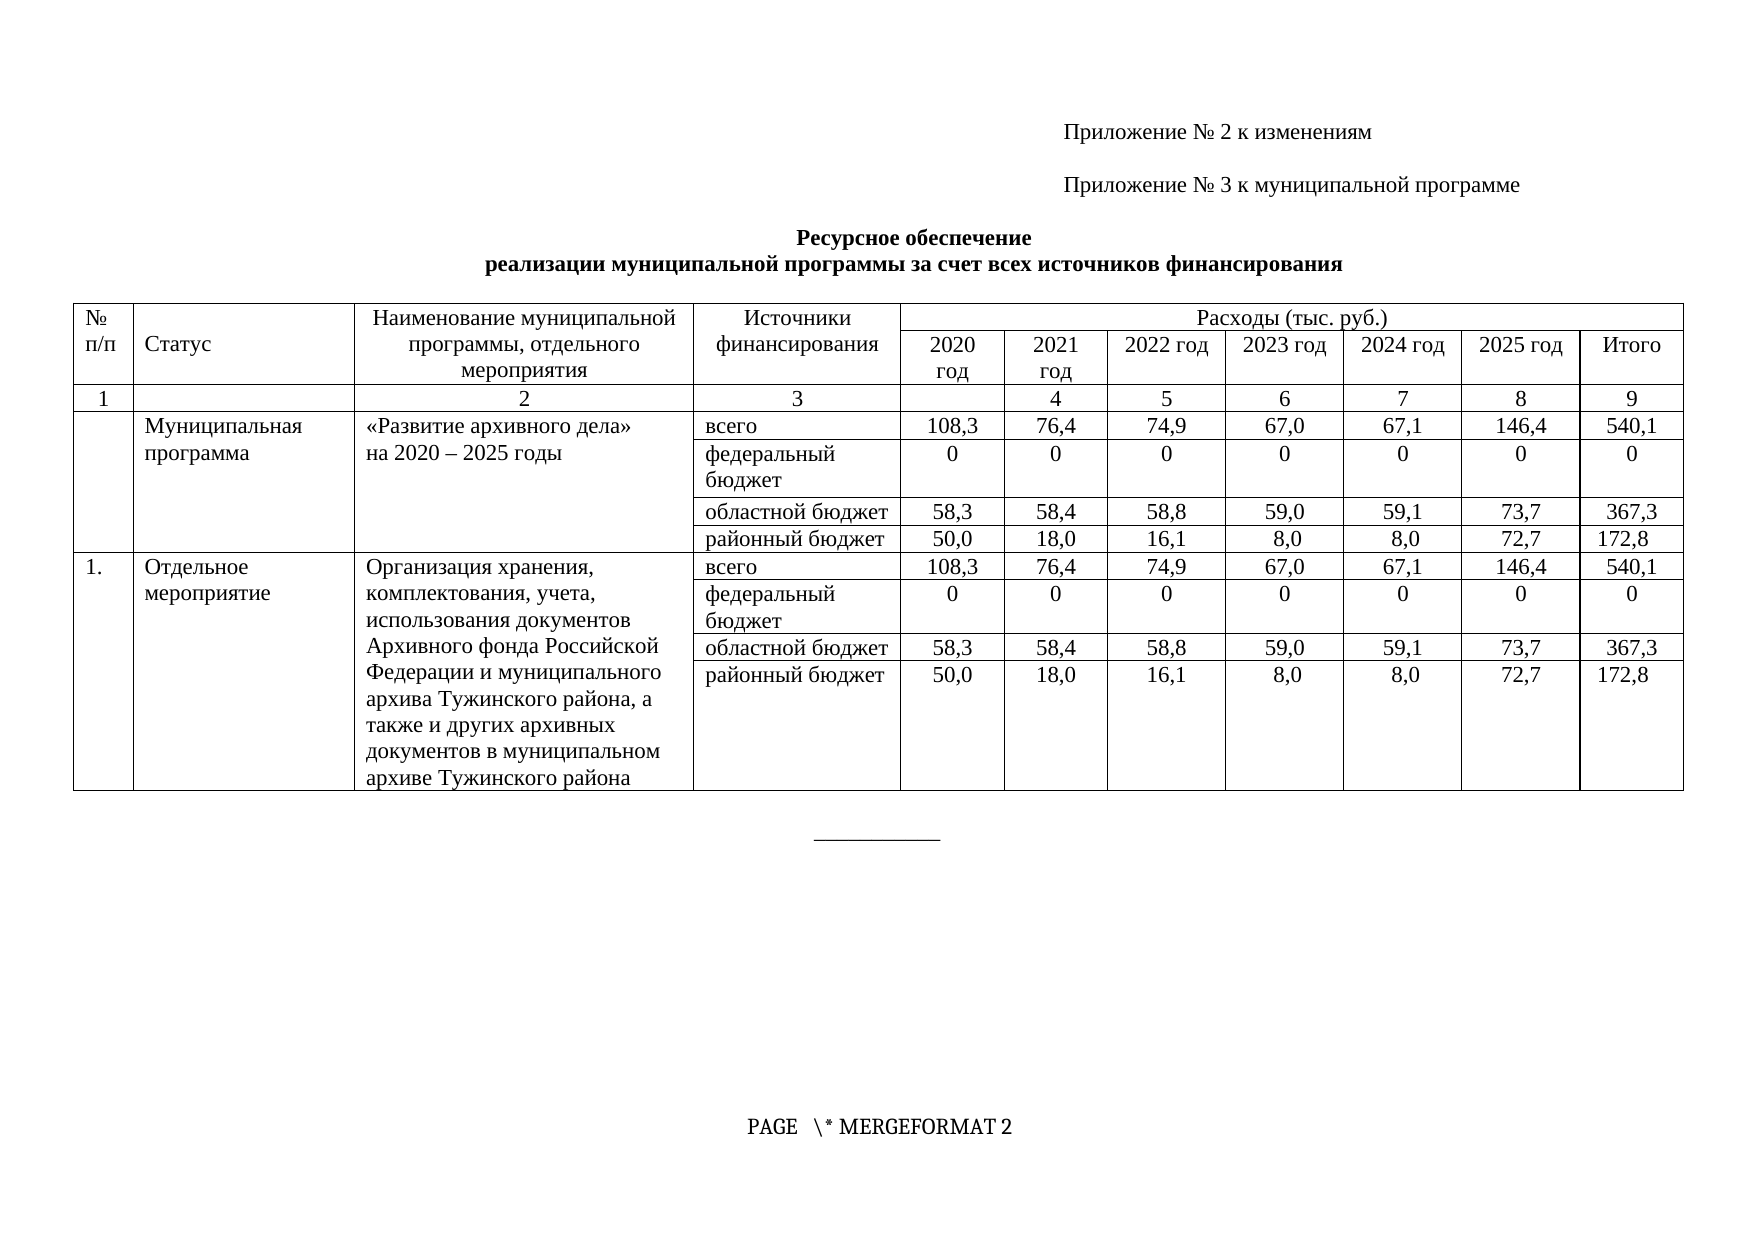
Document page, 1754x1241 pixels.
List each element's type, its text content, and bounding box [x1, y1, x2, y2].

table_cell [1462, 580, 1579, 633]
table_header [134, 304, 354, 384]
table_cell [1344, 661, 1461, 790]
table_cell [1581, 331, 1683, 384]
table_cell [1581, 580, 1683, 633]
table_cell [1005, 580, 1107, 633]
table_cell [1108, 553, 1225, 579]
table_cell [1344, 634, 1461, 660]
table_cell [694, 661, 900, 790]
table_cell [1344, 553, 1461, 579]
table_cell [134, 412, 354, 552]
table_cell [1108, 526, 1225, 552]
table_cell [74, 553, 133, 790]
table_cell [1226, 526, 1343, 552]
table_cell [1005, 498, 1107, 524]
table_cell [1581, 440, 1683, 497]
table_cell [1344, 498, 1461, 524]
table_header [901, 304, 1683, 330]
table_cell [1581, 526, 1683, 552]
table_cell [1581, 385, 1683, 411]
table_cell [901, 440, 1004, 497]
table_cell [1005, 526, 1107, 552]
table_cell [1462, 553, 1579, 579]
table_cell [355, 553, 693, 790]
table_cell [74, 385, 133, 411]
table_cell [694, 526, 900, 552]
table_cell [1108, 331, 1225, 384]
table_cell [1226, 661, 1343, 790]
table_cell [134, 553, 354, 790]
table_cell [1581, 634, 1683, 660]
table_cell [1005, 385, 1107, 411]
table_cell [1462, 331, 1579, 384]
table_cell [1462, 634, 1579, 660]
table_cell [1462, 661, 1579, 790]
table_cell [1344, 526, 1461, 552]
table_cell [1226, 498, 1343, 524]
text ___________ [89, 817, 1665, 844]
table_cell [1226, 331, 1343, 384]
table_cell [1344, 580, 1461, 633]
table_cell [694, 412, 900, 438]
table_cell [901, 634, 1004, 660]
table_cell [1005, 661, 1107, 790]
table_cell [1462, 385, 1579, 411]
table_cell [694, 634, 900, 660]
text реализации муниципальной программы за счет всех источников финансирования [89, 250, 1665, 276]
text Ресурсное обеспечение [89, 223, 1665, 250]
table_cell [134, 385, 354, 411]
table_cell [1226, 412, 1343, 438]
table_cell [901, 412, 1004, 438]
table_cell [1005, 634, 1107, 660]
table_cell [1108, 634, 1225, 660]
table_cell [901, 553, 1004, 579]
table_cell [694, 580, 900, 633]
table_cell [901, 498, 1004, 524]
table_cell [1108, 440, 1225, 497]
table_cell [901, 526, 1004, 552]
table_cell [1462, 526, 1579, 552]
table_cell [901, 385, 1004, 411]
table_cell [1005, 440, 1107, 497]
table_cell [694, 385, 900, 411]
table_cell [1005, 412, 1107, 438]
text Приложение № 3 к муниципальной программе [709, 171, 1665, 197]
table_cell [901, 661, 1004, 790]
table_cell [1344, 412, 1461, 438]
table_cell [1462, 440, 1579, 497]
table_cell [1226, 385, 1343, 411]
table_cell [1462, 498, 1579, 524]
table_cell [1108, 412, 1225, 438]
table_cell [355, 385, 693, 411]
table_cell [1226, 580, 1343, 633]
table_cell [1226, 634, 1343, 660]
text Приложение № 2 к изменениям [709, 118, 1665, 144]
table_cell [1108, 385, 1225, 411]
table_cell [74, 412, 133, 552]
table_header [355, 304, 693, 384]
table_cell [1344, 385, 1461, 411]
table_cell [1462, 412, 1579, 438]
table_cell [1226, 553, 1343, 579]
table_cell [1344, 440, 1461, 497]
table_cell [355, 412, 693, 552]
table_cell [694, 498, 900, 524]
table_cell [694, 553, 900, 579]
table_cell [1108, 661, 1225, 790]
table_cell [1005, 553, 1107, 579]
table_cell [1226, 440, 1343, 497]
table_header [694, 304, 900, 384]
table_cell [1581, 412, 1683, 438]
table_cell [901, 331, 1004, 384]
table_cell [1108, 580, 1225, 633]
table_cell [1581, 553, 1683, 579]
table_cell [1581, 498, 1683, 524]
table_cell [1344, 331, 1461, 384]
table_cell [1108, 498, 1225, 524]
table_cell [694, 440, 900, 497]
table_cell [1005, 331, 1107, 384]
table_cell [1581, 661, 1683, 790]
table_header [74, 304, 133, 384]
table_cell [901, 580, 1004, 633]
